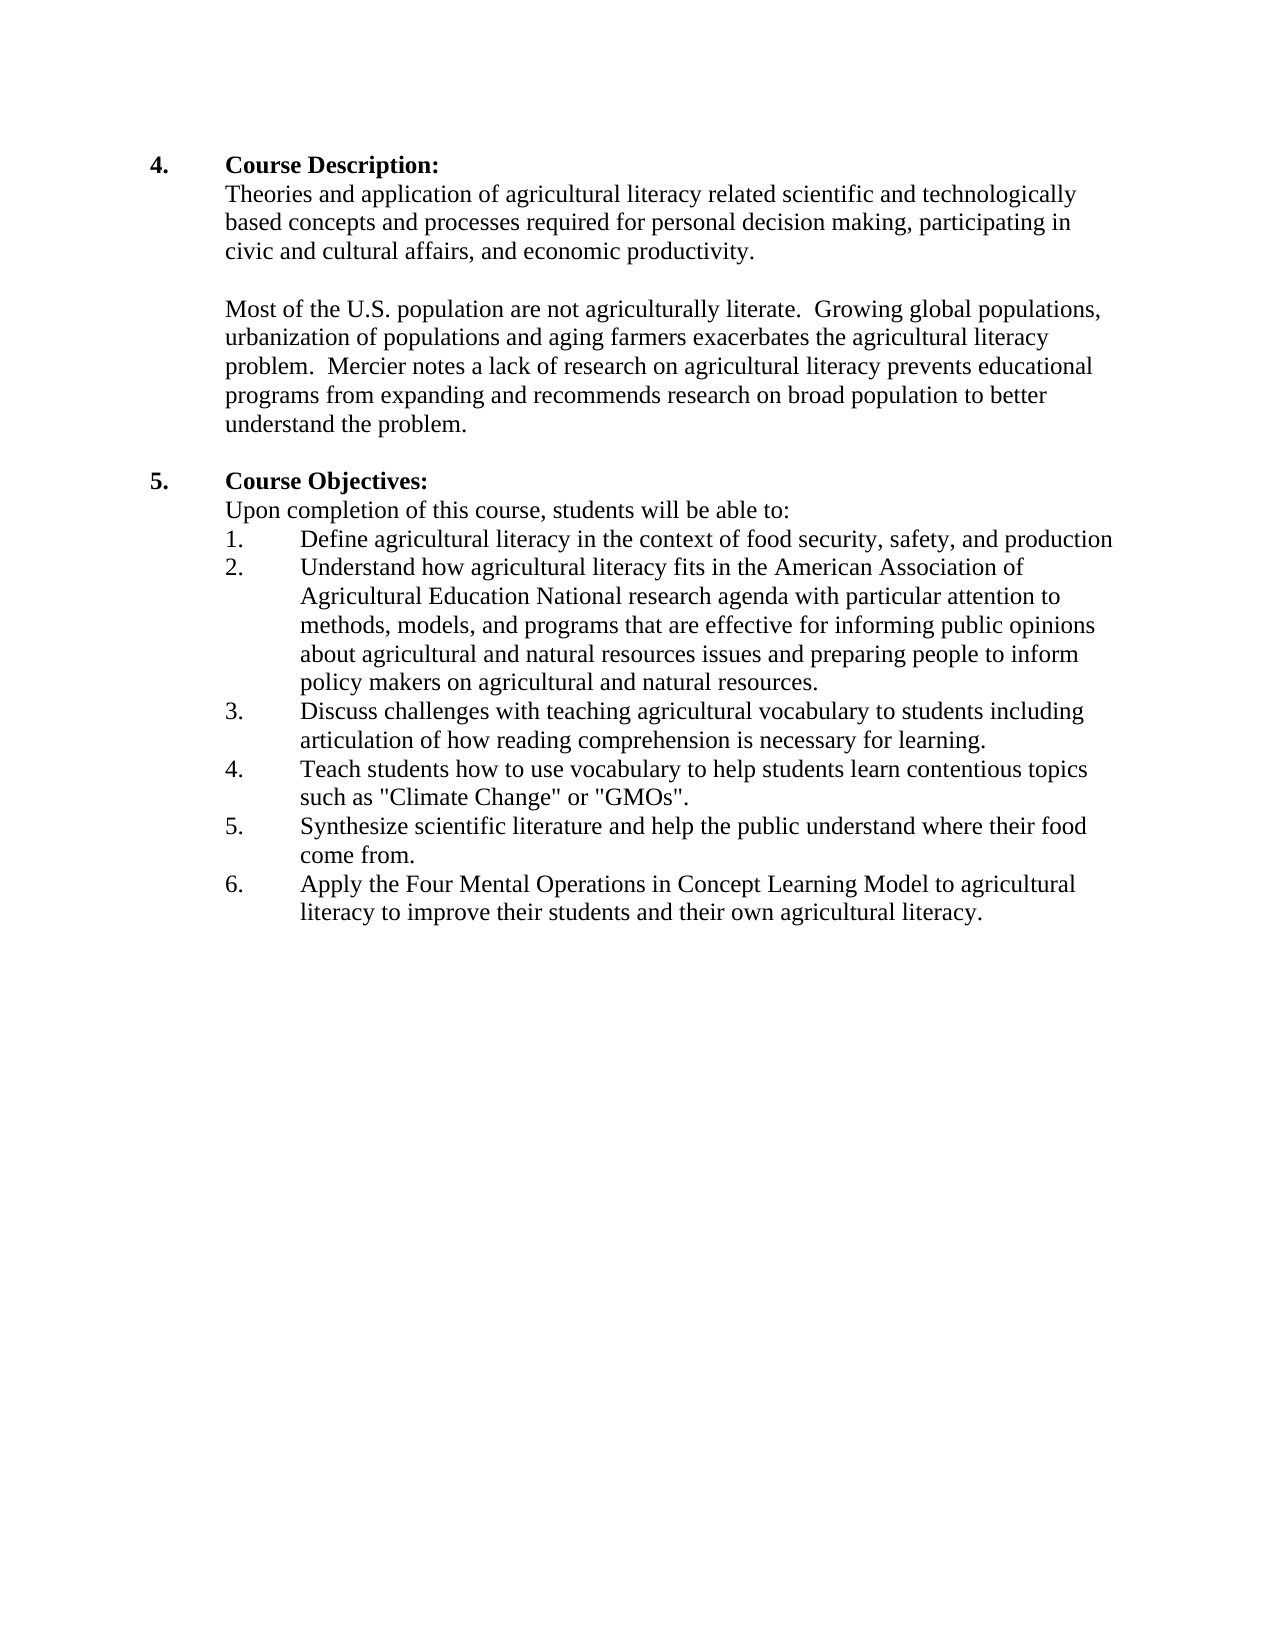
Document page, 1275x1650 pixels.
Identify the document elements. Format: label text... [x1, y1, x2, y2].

text 5. Course Objectives: [150, 466, 1125, 495]
list Discuss challenges with teaching agricultural vocabulary to students including articulation of how reading comprehension is necessary for learning. [225, 696, 1125, 754]
list Define agricultural literacy in the context of food security, safety, and production [225, 524, 1125, 552]
text Most of the U.S. population are not agriculturally literate. Growing global populations, urbanization of populations and aging farmers exacerbates the agricultural literacy problem. Mercier notes a lack of research on agricultural literacy prevents educational programs from expanding and recommends research on broad population to better understand the problem. [225, 294, 1125, 437]
text 4. Course Description: [150, 150, 1125, 179]
list Synthesize scientific literature and help the public understand where their food come from. [225, 811, 1125, 869]
list Understand how agricultural literacy fits in the American Association of Agricultural Education National research agenda with particular attention to methods, models, and programs that are effective for informing public opinions about agricultural and natural resources issues and preparing people to inform policy makers on agricultural and natural resources. [225, 552, 1125, 696]
text Upon completion of this course, students will be able to: [225, 495, 1125, 524]
text Theories and application of agricultural literacy related scientific and technologically based concepts and processes required for personal decision making, participating in civic and cultural affairs, and economic productivity. [225, 179, 1125, 265]
list Apply the Four Mental Operations in Concept Learning Model to agricultural literacy to improve their students and their own agricultural literacy. [225, 869, 1125, 926]
list Teach students how to use vocabulary to help students learn contentious topics such as "Climate Change" or "GMOs". [225, 754, 1125, 811]
